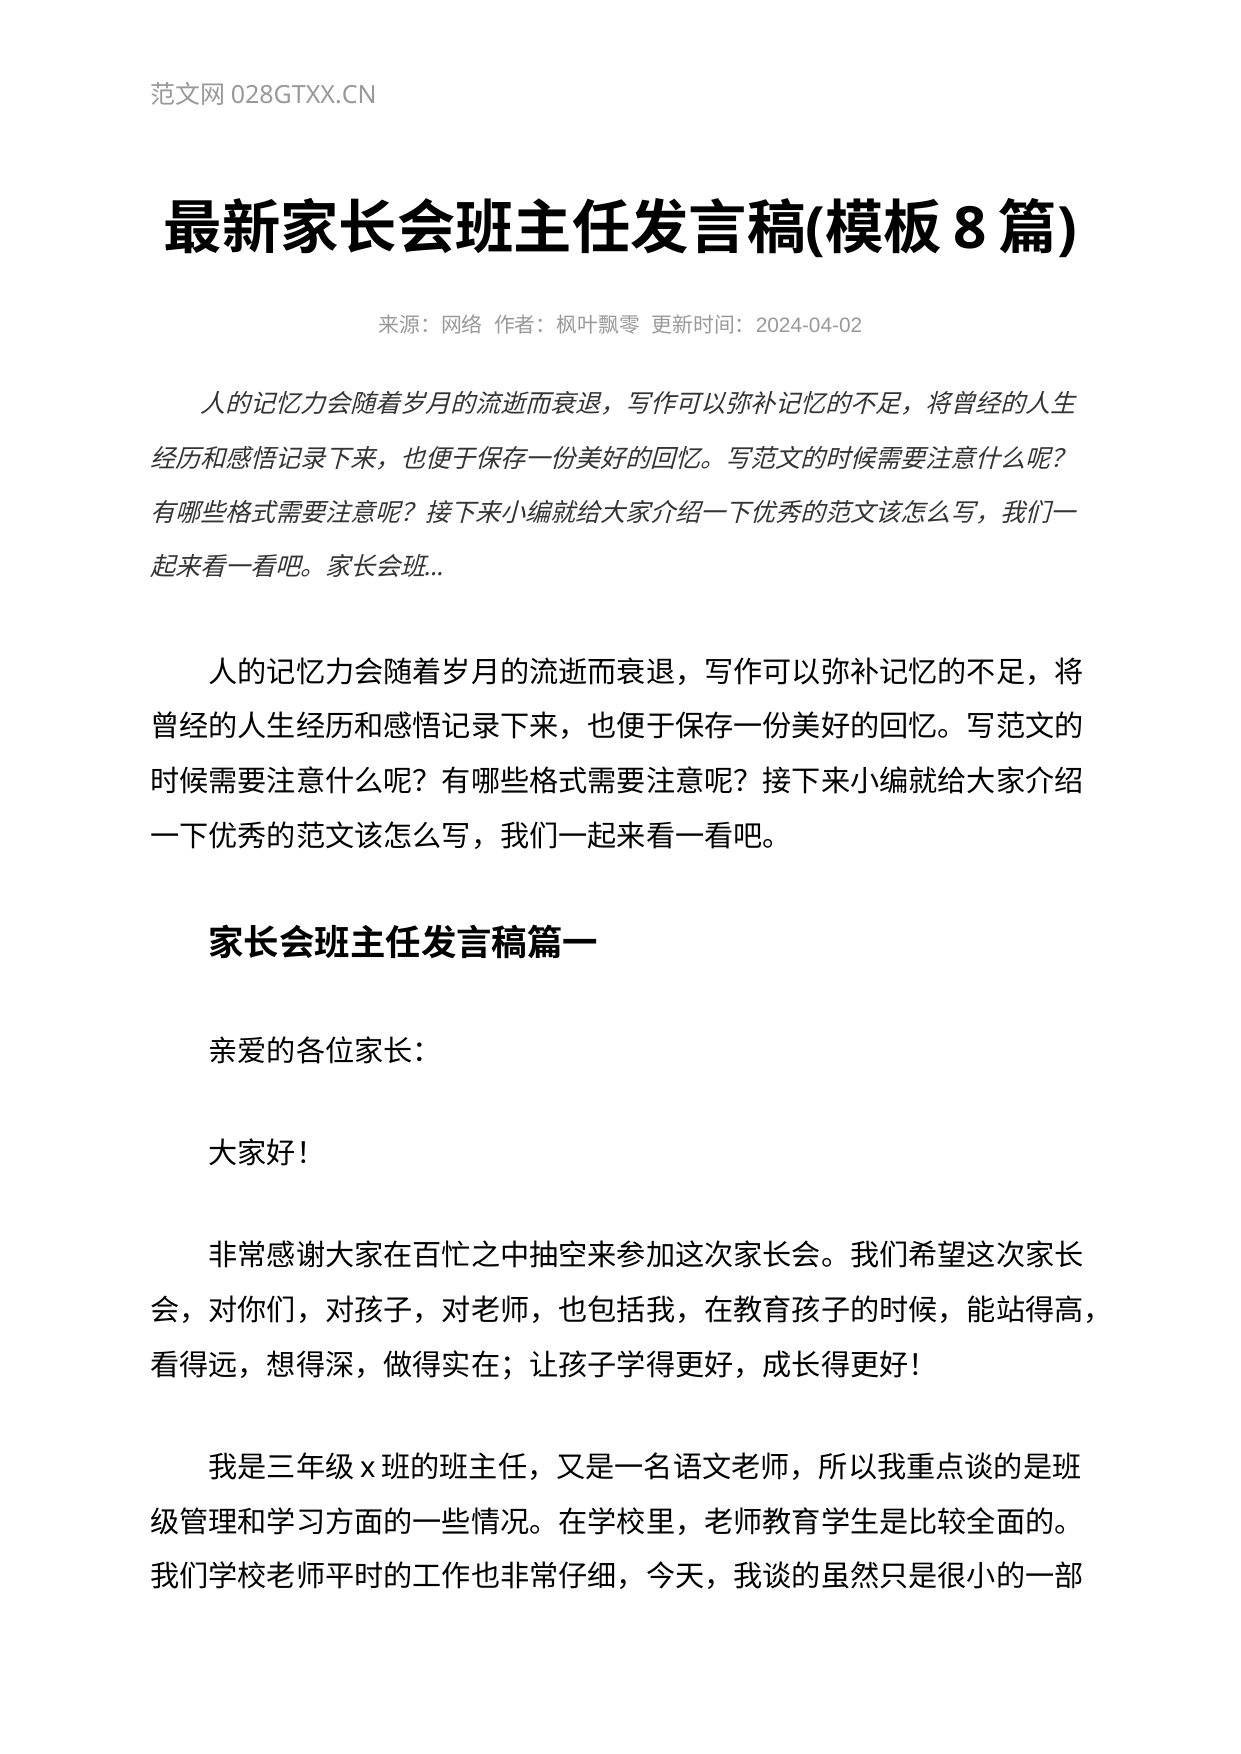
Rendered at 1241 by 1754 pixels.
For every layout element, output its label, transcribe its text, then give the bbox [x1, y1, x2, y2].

text 大家好！ [150, 1130, 1090, 1172]
subtitle 最新家长会班主任发言稿(模板8篇) [150, 181, 1090, 266]
text 来源：网络 作者：枫叶飘零 更新时间：2024-04-02 [150, 313, 1090, 337]
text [150, 1443, 1090, 1595]
text 非常感谢大家在百忙之中抽空来参加这次家长会。我们希望这次家长会，对你们，对孩子，对老师，也包括我，在教育孩子的时候，能站得高，看得远，想得深，做得实在；让孩子学得更好，成长得更好！ [150, 1232, 1090, 1384]
text 亲爱的各位家长： [150, 1028, 1090, 1070]
text 人的记忆力会随着岁月的流逝而衰退，写作可以弥补记忆的不足，将曾经的人生经历和感悟记录下来，也便于保存一份美好的回忆。写范文的时候需要注意什么呢？有哪些格式需要注意呢？接下来小编就给大家介绍一下优秀的范文该怎么写，我们一起来看一看吧。 [150, 648, 1090, 855]
text 人的记忆力会随着岁月的流逝而衰退，写作可以弥补记忆的不足，将曾经的人生经历和感悟记录下来，也便于保存一份美好的回忆。写范文的时候需要注意什么呢？有哪些格式需要注意呢？接下来小编就给大家介绍一下优秀的范文该怎么写，我们一起来看一看吧。家长会班... [150, 384, 1090, 583]
text 家长会班主任发言稿篇一 [150, 914, 1090, 966]
